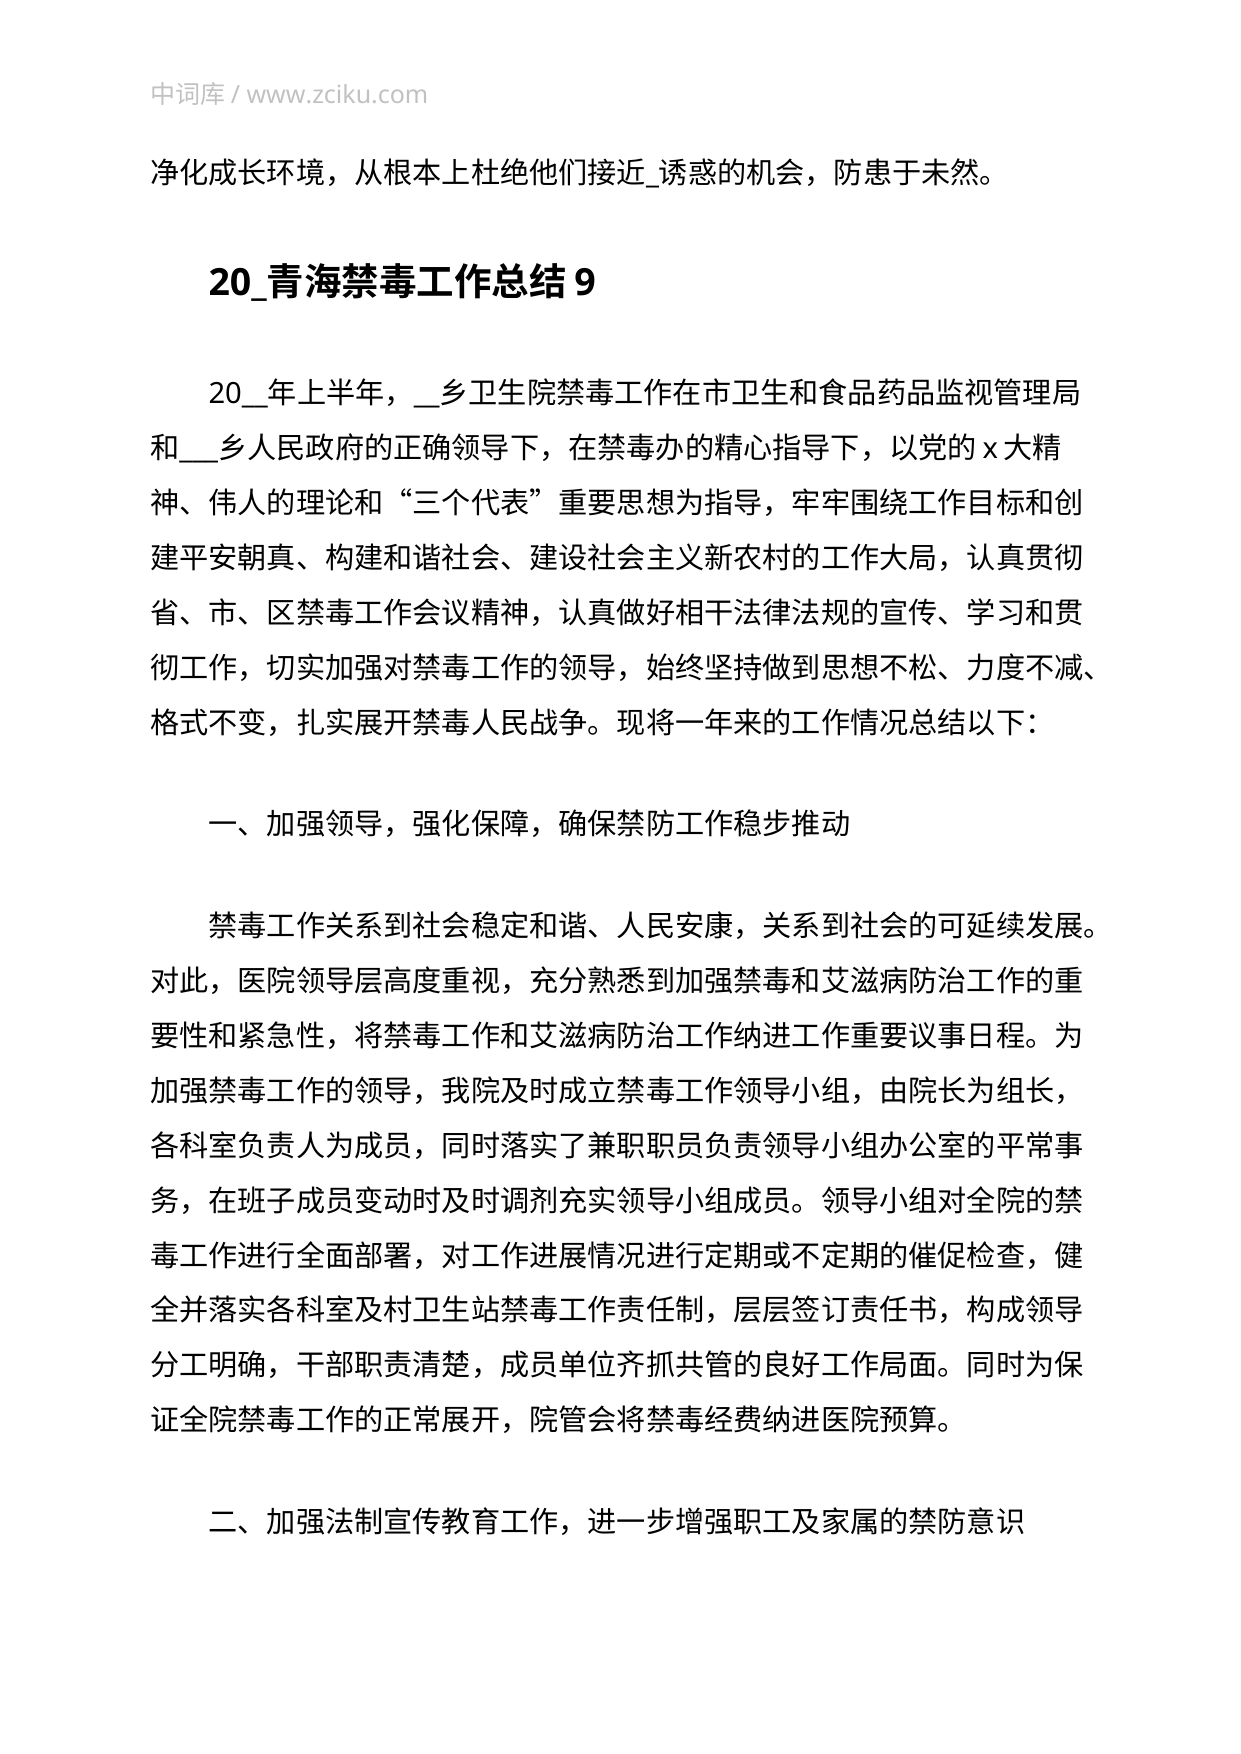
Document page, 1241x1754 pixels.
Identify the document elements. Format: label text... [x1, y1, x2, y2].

text 二、加强法制宣传教育工作，进一步增强职工及家属的禁防意识 [150, 1498, 1090, 1541]
text 20_青海禁毒工作总结9 [150, 252, 1090, 306]
text 禁毒工作关系到社会稳定和谐、人民安康，关系到社会的可延续发展。对此，医院领导层高度重视，充分熟悉到加强禁毒和艾滋病防治工作的重要性和紧急性，将禁毒工作和艾滋病防治工作纳进工作重要议事日程。为加强禁毒工作的领导，我院及时成立禁毒工作领导小组，由院长为组长，各科室负责人为成员，同时落实了兼职职员负责领导小组办公室的平常事务，在班子成员变动时及时调剂充实领导小组成员。领导小组对全院的禁毒工作进行全面部署，对工作进展情况进行定期或不定期的催促检查，健全并落实各科室及村卫生站禁毒工作责任制，层层签订责任书，构成领导分工明确，干部职责清楚，成员单位齐抓共管的良好工作局面。同时为保证全院禁毒工作的正常展开，院管会将禁毒经费纳进医院预算。 [150, 903, 1090, 1439]
text 一、加强领导，强化保障，确保禁防工作稳步推动 [150, 801, 1090, 843]
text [150, 150, 1090, 192]
text 20__年上半年，__乡卫生院禁毒工作在市卫生和食品药品监视管理局和___乡人民政府的正确领导下，在禁毒办的精心指导下，以党的x大精神、伟人的理论和“三个代表”重要思想为指导，牢牢围绕工作目标和创建平安朝真、构建和谐社会、建设社会主义新农村的工作大局，认真贯彻省、市、区禁毒工作会议精神，认真做好相干法律法规的宣传、学习和贯彻工作，切实加强对禁毒工作的领导，始终坚持做到思想不松、力度不减、格式不变，扎实展开禁毒人民战争。现将一年来的工作情况总结以下： [150, 369, 1090, 741]
